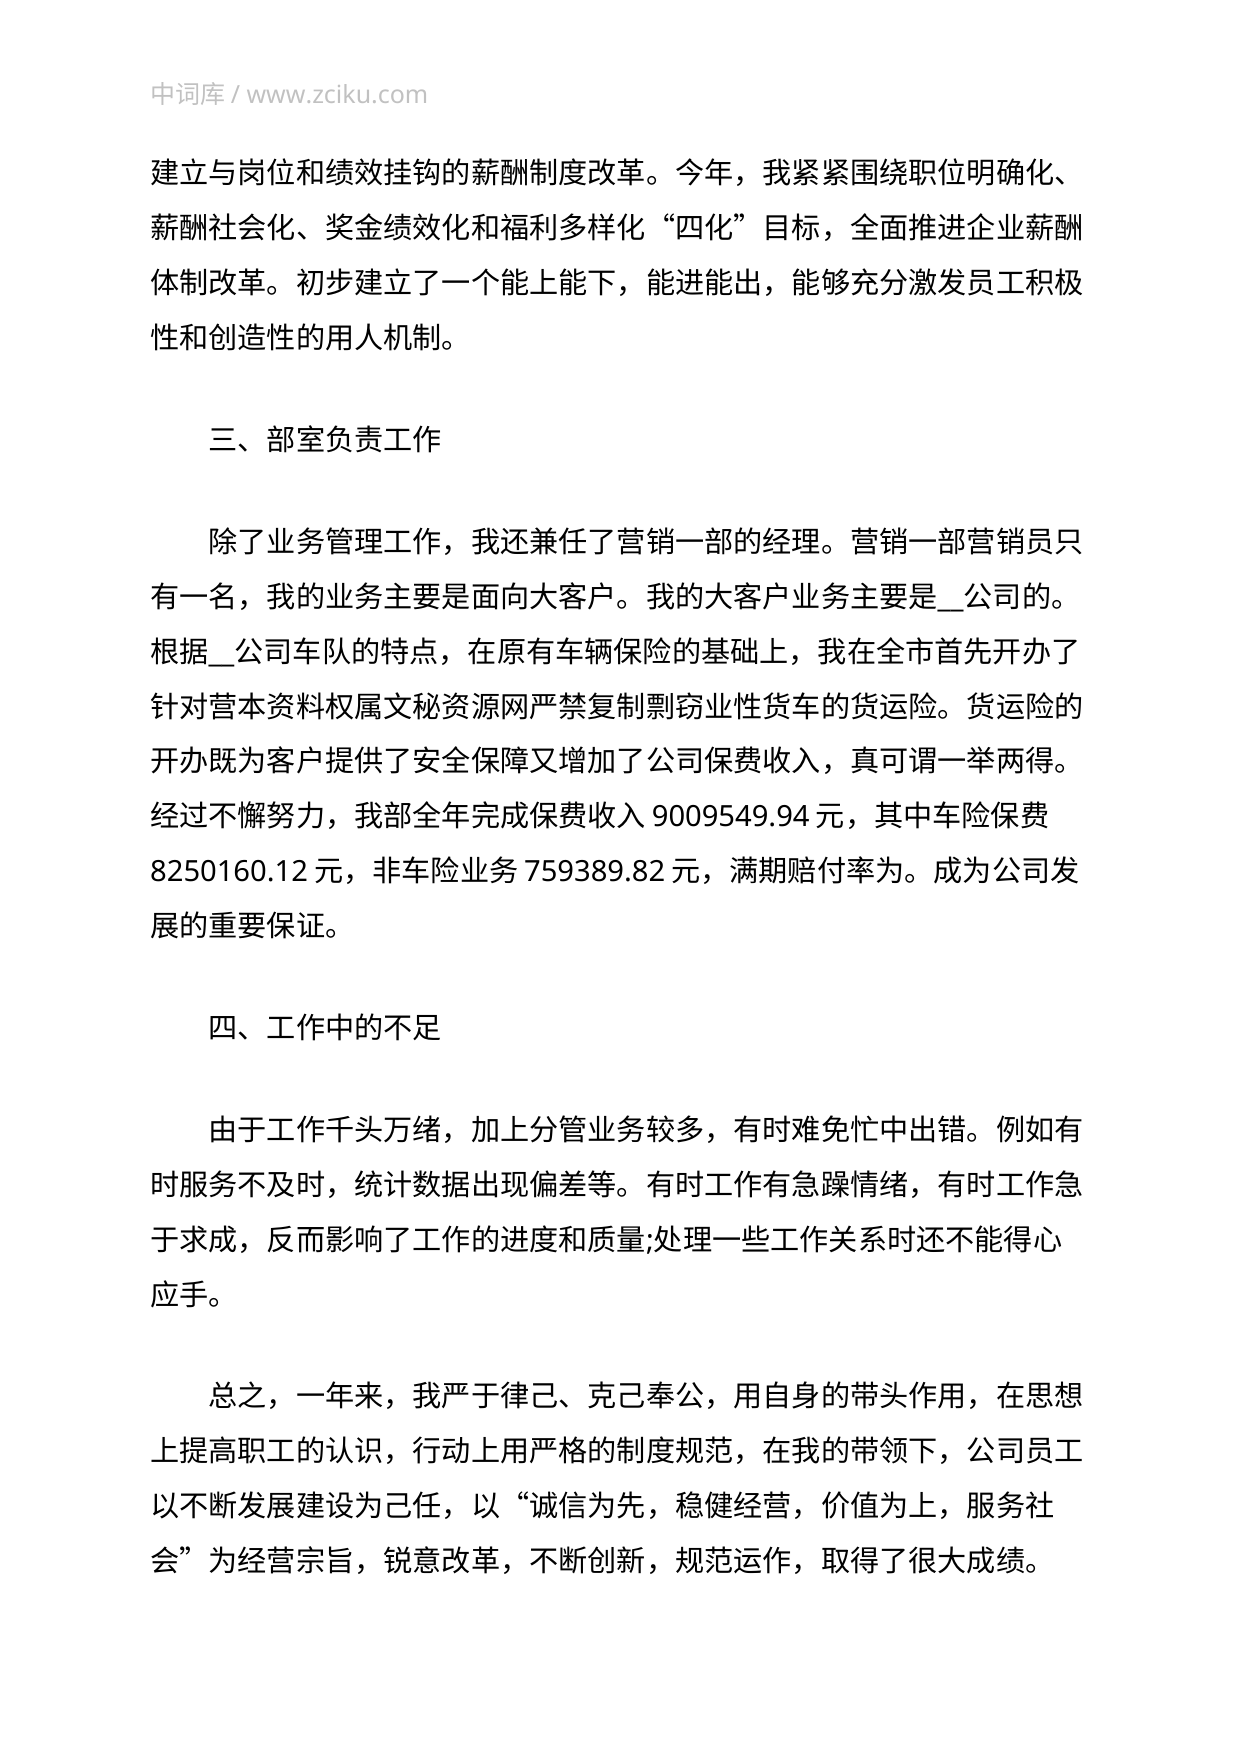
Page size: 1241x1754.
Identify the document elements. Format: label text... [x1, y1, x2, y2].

text 四、工作中的不足 [150, 1005, 1090, 1047]
text 由于工作千头万绪，加上分管业务较多，有时难免忙中出错。例如有时服务不及时，统计数据出现偏差等。有时工作有急躁情绪，有时工作急于求成，反而影响了工作的进度和质量;处理一些工作关系时还不能得心应手。 [150, 1106, 1090, 1313]
text 总之，一年来，我严于律己、克己奉公，用自身的带头作用，在思想上提高职工的认识，行动上用严格的制度规范，在我的带领下，公司员工以不断发展建设为己任，以“诚信为先，稳健经营，价值为上，服务社会”为经营宗旨，锐意改革，不断创新，规范运作，取得了很大成绩。 [150, 1373, 1090, 1580]
text 除了业务管理工作，我还兼任了营销一部的经理。营销一部营销员只有一名，我的业务主要是面向大客户。我的大客户业务主要是__公司的。根据__公司车队的特点，在原有车辆保险的基础上，我在全市首先开办了针对营本资料权属文秘资源网严禁复制剽窃业性货车的货运险。货运险的开办既为客户提供了安全保障又增加了公司保费收入，真可谓一举两得。经过不懈努力，我部全年完成保费收入9009549.94元，其中车险保费8250160.12元，非车险业务759389.82元，满期赔付率为。成为公司发展的重要保证。 [150, 518, 1090, 945]
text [150, 150, 1090, 357]
text 三、部室负责工作 [150, 416, 1090, 459]
